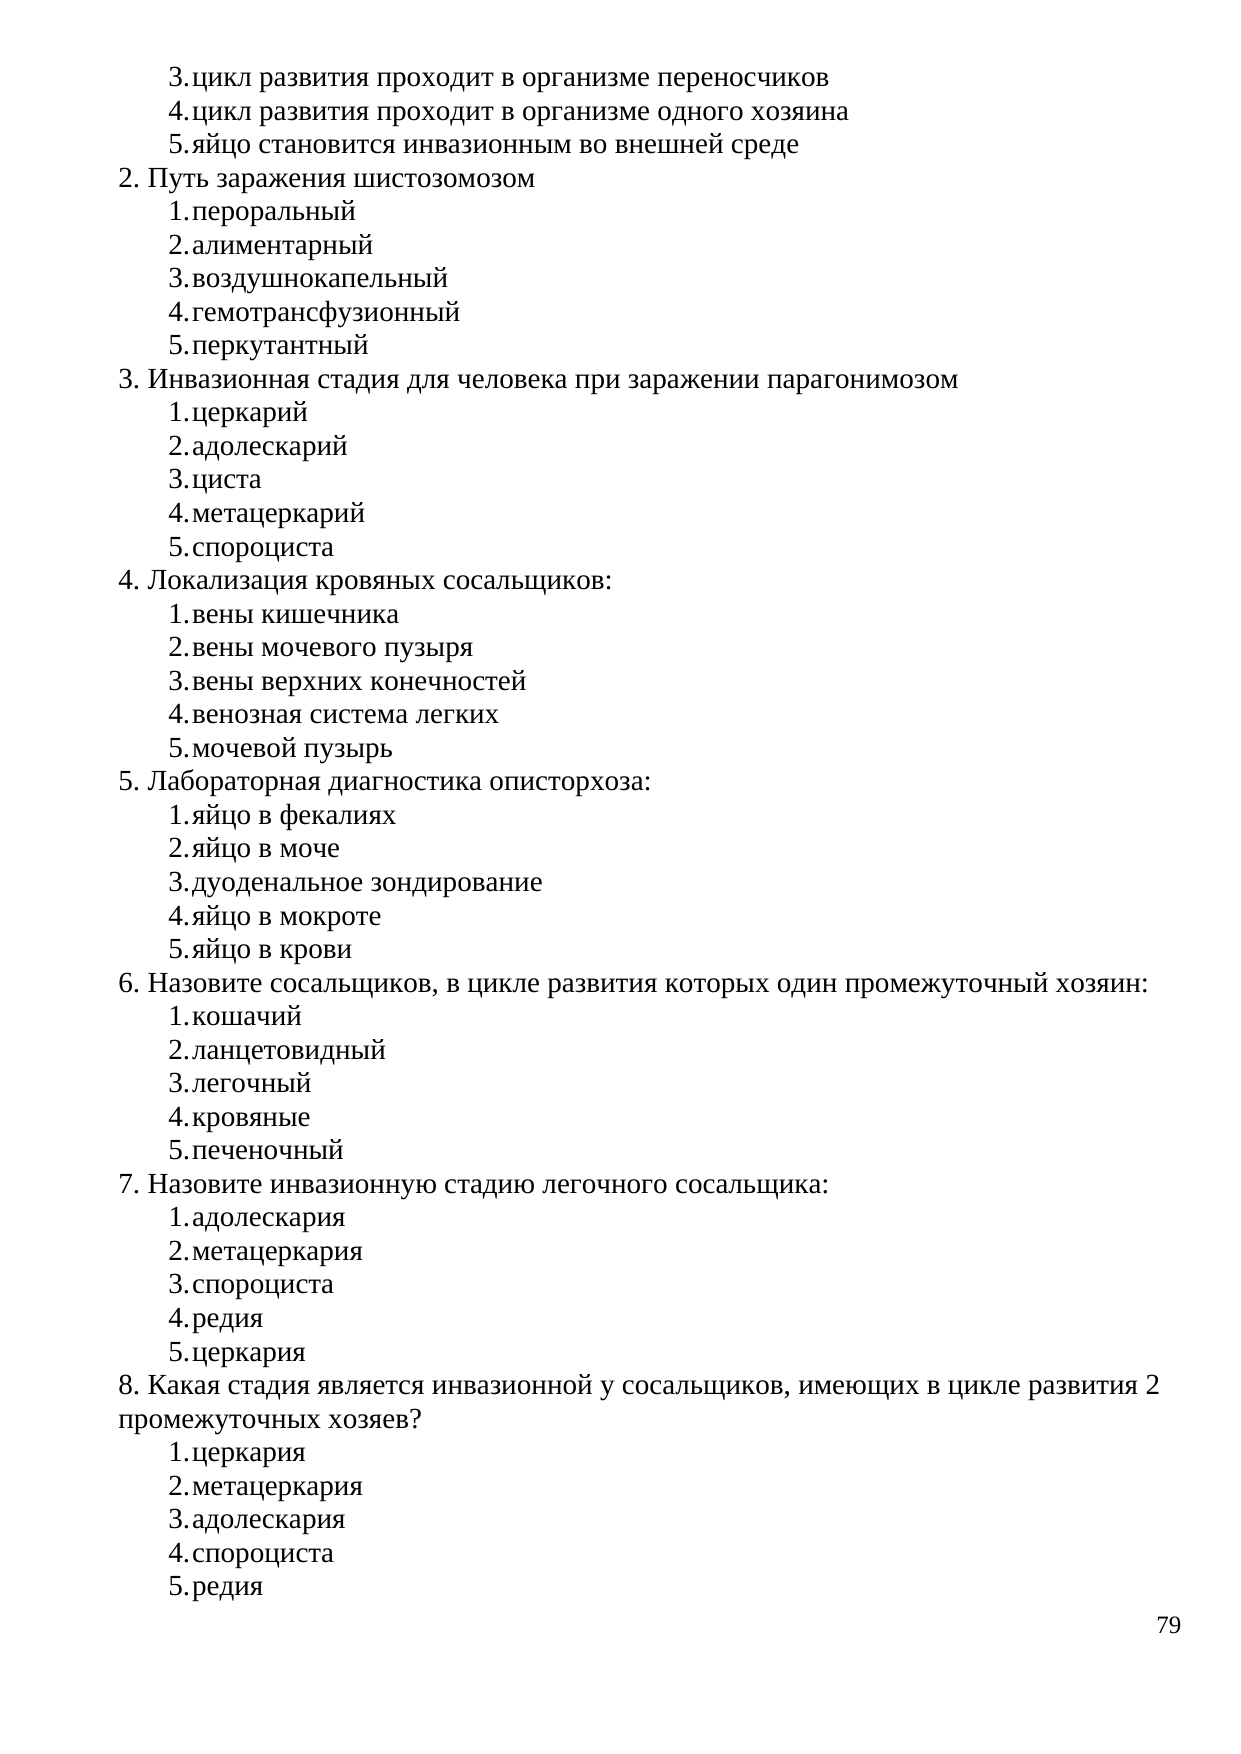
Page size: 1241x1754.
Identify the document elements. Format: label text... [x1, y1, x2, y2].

list перкутантный [118, 327, 1181, 361]
list яйцо в моче [118, 831, 1181, 864]
text 8. Какая стадия является инвазионной у сосальщиков, имеющих в цикле развития 2 промежуточных хозяев? [118, 1367, 1181, 1434]
list яйцо в фекалиях [118, 797, 1181, 831]
list редия [118, 1300, 1181, 1334]
list церкарий [118, 394, 1181, 428]
list венозная система легких [118, 696, 1181, 730]
list метацеркария [118, 1233, 1181, 1267]
list спороциста [118, 1267, 1181, 1300]
list печеночный [118, 1132, 1181, 1166]
text 4. Локализация кровяных сосальщиков: [118, 562, 1181, 596]
list алиментарный [118, 227, 1181, 260]
list адолескария [118, 1501, 1181, 1535]
list цикл развития проходит в организме переносчиков [118, 59, 1181, 93]
list ланцетовидный [118, 1032, 1181, 1065]
list яйцо в крови [118, 931, 1181, 965]
list цикл развития проходит в организме одного хозяина [118, 93, 1181, 126]
list дуоденальное зондирование [118, 864, 1181, 898]
list циста [118, 462, 1181, 495]
text 2. Путь заражения шистозомозом [118, 160, 1181, 193]
list церкария [118, 1334, 1181, 1367]
list вены мочевого пузыря [118, 629, 1181, 663]
text 6. Назовите сосальщиков, в цикле развития которых один промежуточный хозяин: [118, 965, 1181, 998]
list гемотрансфузионный [118, 294, 1181, 327]
list легочный [118, 1065, 1181, 1099]
list спороциста [118, 1535, 1181, 1568]
list вены верхних конечностей [118, 663, 1181, 696]
list пероральный [118, 193, 1181, 227]
list кровяные [118, 1099, 1181, 1132]
list церкария [118, 1434, 1181, 1468]
list яйцо в мокроте [118, 898, 1181, 931]
list кошачий [118, 998, 1181, 1032]
list яйцо становится инвазионным во внешней среде [118, 126, 1181, 160]
list адолескарий [118, 428, 1181, 462]
text 3. Инвазионная стадия для человека при заражении парагонимозом [118, 361, 1181, 394]
list мочевой пузырь [118, 730, 1181, 763]
list адолескария [118, 1199, 1181, 1233]
list воздушнокапельный [118, 260, 1181, 294]
list спороциста [118, 529, 1181, 562]
text 5. Лабораторная диагностика описторхоза: [118, 763, 1181, 797]
list метацеркария [118, 1468, 1181, 1501]
list редия [118, 1568, 1181, 1602]
text 7. Назовите инвазионную стадию легочного сосальщика: [118, 1166, 1181, 1199]
list метацеркарий [118, 495, 1181, 529]
list вены кишечника [118, 596, 1181, 629]
